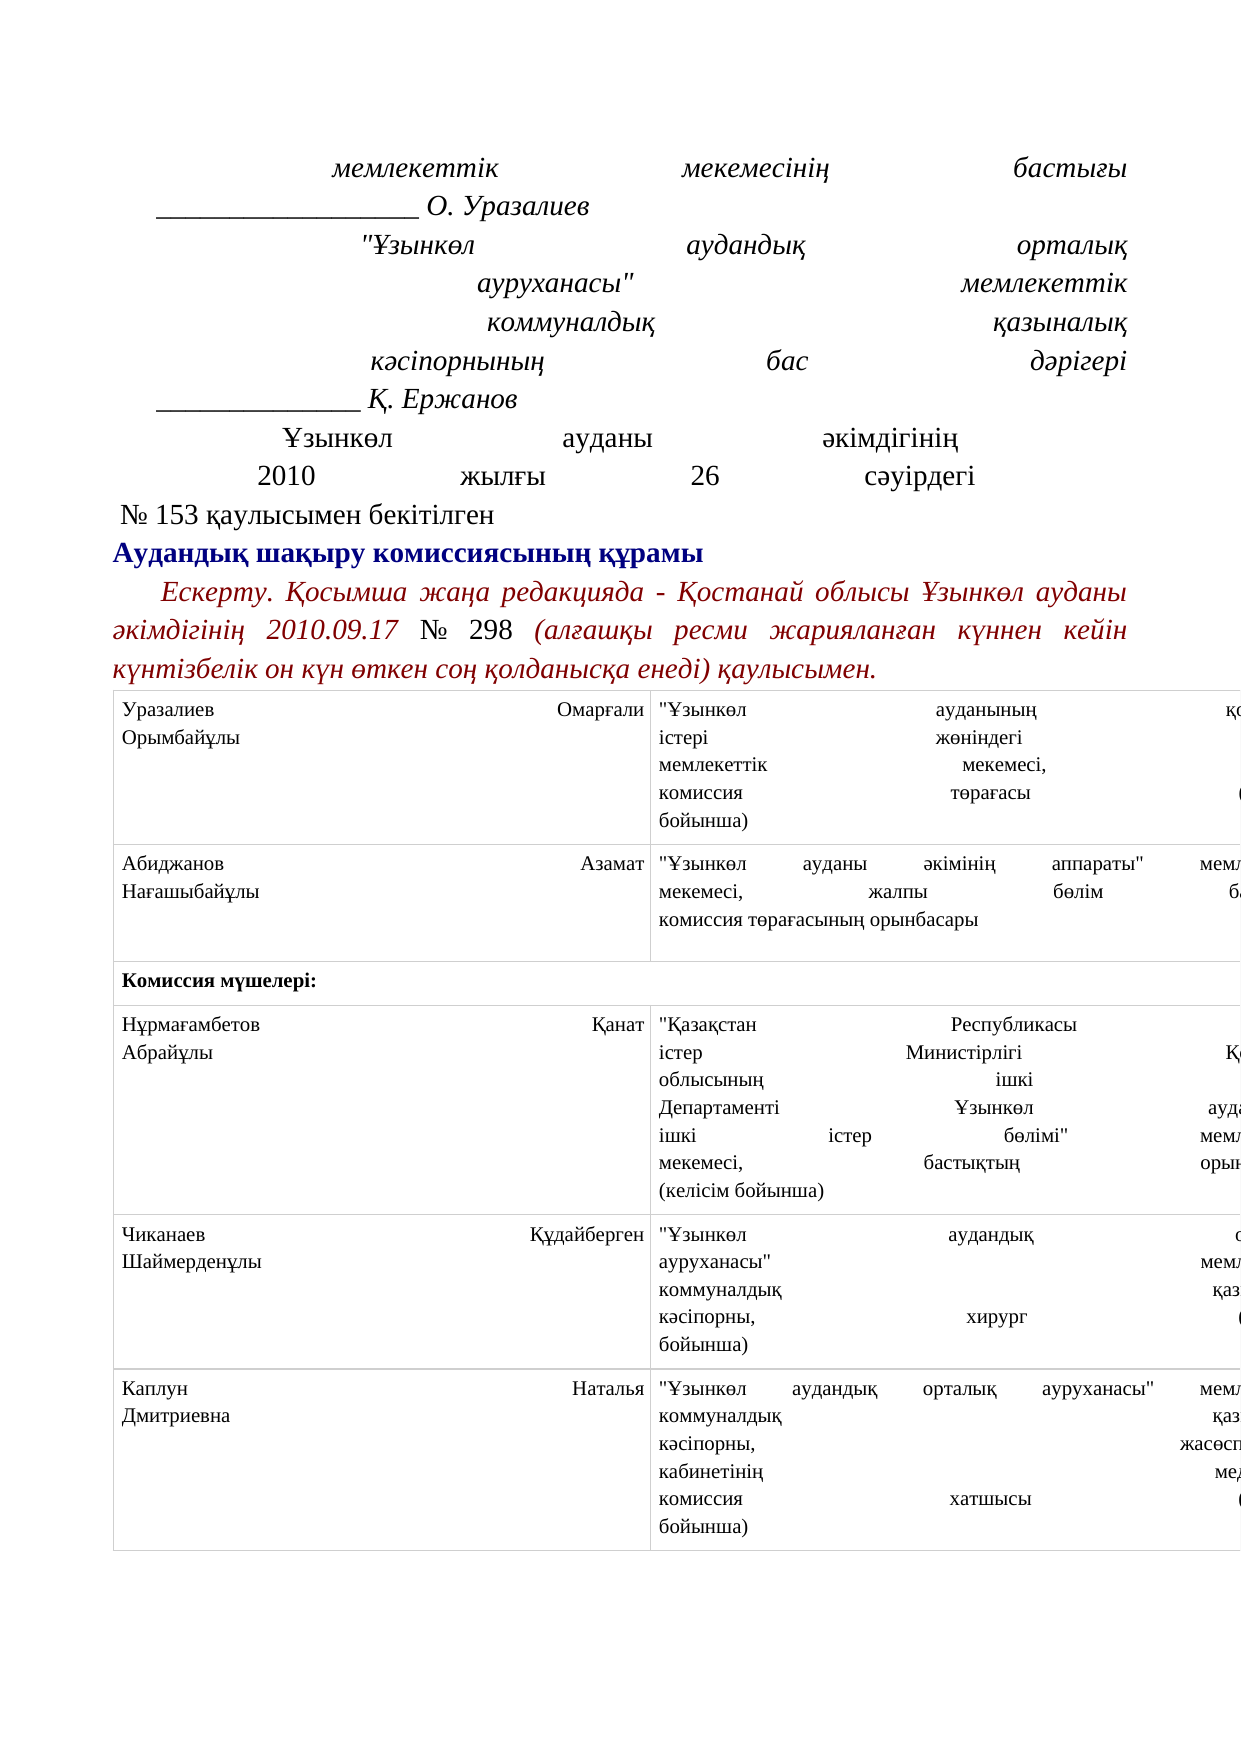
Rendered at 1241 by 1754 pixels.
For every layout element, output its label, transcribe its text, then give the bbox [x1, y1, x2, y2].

table_header "Ұзынкөл ауданының қорғаныс iстерi жөнiндегi бөлiм" мемлекеттiк мекемесi, бастық, комиссия төрағасы (келісім бойынша) [651, 691, 1240, 844]
text Ұзынкөл ауданы әкiмдiгiнiң 2010 жылғы 26 сәуірдегі № 153 қаулысымен бекiтiлген [112, 420, 1128, 530]
table_cell Каплун Наталья Дмитриевна [114, 1370, 650, 1550]
table_cell Комиссия мүшелерi: [114, 962, 1240, 1005]
table_cell Абиджанов Азамат Нағашыбайұлы [114, 845, 650, 961]
text "Ұзынкөл аудандық орталық ауруханасы" мемлекеттiк коммуналдық қазыналық кәсiпорнының бас дәрiгері ______________ Қ. Ержанов [112, 227, 1128, 415]
table_cell "Қазақстан Республикасы ішкі істер Министірлігі Қостанай облысының ішкі істер Департаменті Ұзынкөл ауданының ішкі істер бөлімі" мемлекеттік мекемесі, бастықтың орынбасары (келісім бойынша) [651, 1006, 1240, 1214]
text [112, 150, 1128, 222]
table_header Уразалиев Омарғали Орымбайұлы [114, 691, 650, 844]
table_cell "Ұзынкөл аудандық орталық ауруханасы" мемлекеттiк коммуналдық қазыналық кәсiпорны, хирург (келісім бойынша) [651, 1215, 1240, 1368]
table_cell "Ұзынкөл ауданы әкiмiнiң аппараты" мемлекеттiк мекемесi, жалпы бөлiм бастығы, комиссия төрағасының орынбасары [651, 845, 1240, 961]
text Аудандық шақыру комиссиясының құрамы [112, 535, 1128, 569]
table_cell "Ұзынкөл аудандық орталық ауруханасы" мемлекеттiк коммуналдық қазыналық кәсiпорны, жасөспірімдер кабинетінің медбикесі, комиссия хатшысы (келісім бойынша) [651, 1370, 1240, 1550]
text Ескерту. Қосымша жаңа редакцияда - Қостанай облысы Ұзынкөл ауданы әкімдігінің 2010.09.17 № 298 (алғашқы ресми жарияланған күннен кейін күнтізбелік он күн өткен соң қолданысқа енеді) қаулысымен. [112, 574, 1128, 684]
table_cell Чиканаев Құдайберген Шаймерденұлы [114, 1215, 650, 1368]
table_cell Нұрмағамбетов Қанат Абрайұлы [114, 1006, 650, 1214]
